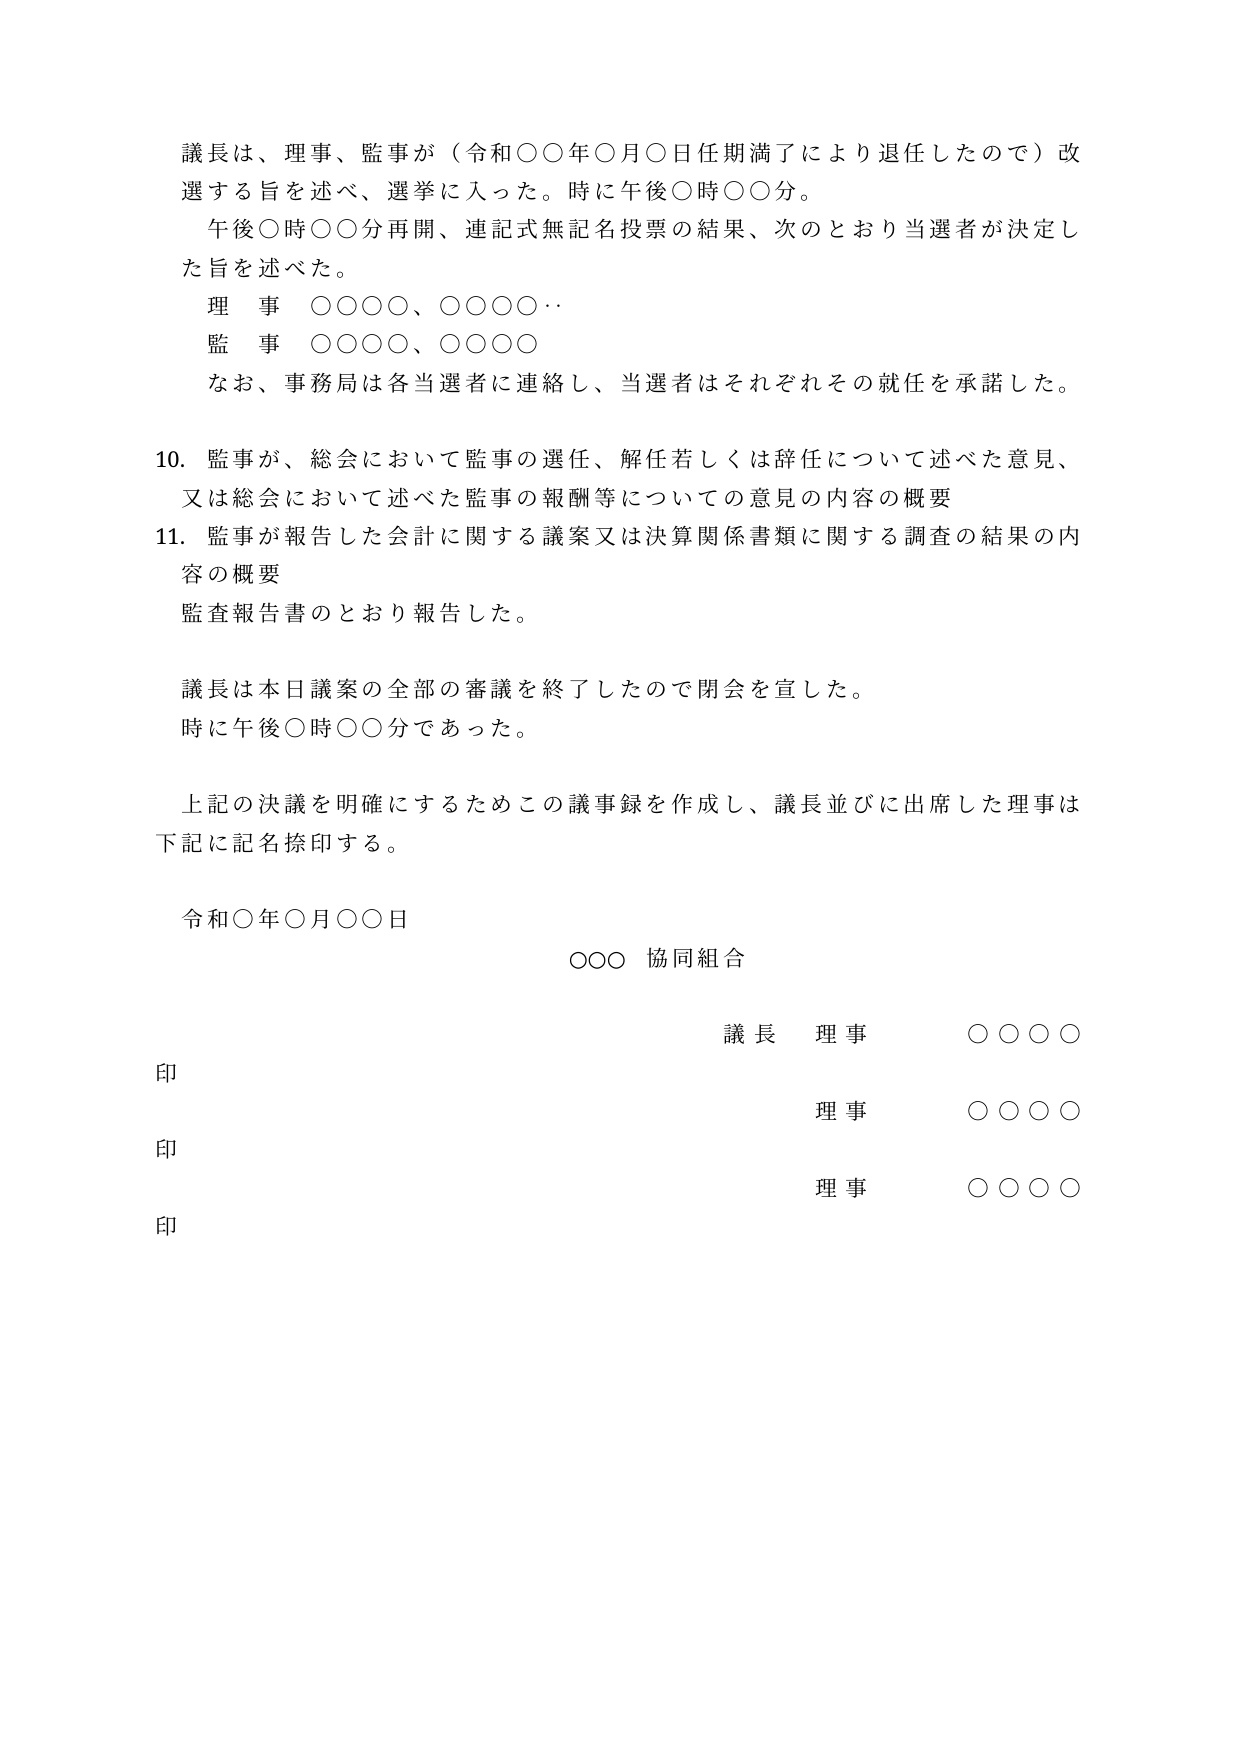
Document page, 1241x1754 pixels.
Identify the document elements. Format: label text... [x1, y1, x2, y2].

text 理事 ○○○○ 印 [155, 1167, 1085, 1244]
text 午後○時○○分再開、連記式無記名投票の結果、次のとおり当選者が決定した旨を述べた。 [179, 209, 1085, 286]
text 議長 理事 ○○○○ 印 [155, 1014, 1085, 1091]
text 監 事 ○○○○、○○○○ [155, 324, 1085, 362]
text 10.監事が、総会において監事の選任、解任若しくは辞任について述べた意見、又は総会において述べた監事の報酬等についての意見の内容の概要 [155, 439, 1085, 516]
text 監査報告書のとおり報告した。 [155, 592, 1085, 631]
text 議長は本日議案の全部の審議を終了したので閉会を宣した。 [155, 669, 1085, 707]
text 上記の決議を明確にするためこの議事録を作成し、議長並びに出席した理事は下記に記名捺印する。 [155, 784, 1085, 861]
text 時に午後○時○○分であった。 [155, 707, 1085, 746]
text 理事 ○○○○ 印 [155, 1091, 1085, 1167]
text 理 事 ○○○○、○○○○‥ [155, 286, 1085, 324]
text 令和○年○月○○日 [155, 899, 1085, 937]
text ○○○協同組合 [155, 937, 1085, 976]
text なお、事務局は各当選者に連絡し、当選者はそれぞれその就任を承諾した。 [155, 362, 1085, 401]
text 議長は、理事、監事が（令和○○年○月○日任期満了により退任したので）改選する旨を述べ、選挙に入った。時に午後○時○○分。 [155, 132, 1085, 209]
text 11.監事が報告した会計に関する議案又は決算関係書類に関する調査の結果の内容の概要 [155, 516, 1085, 592]
